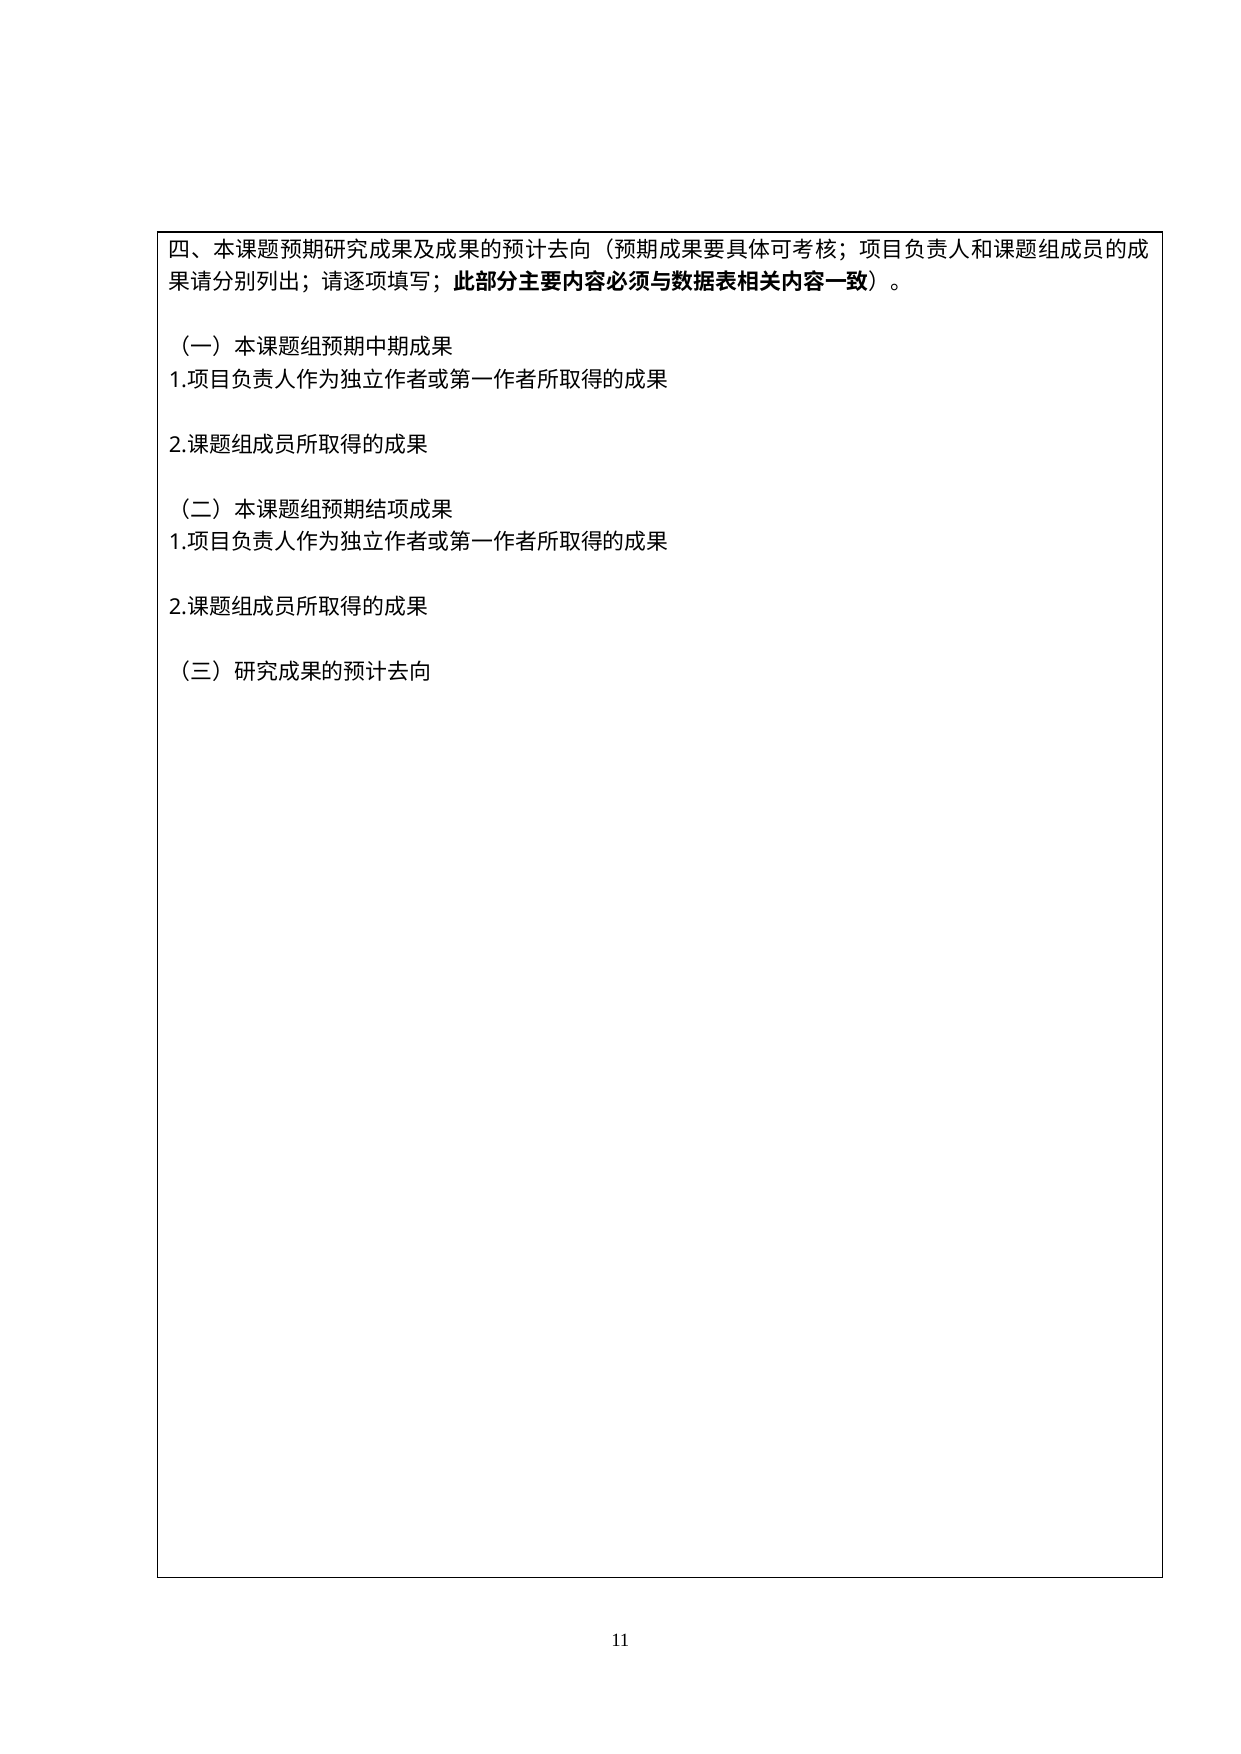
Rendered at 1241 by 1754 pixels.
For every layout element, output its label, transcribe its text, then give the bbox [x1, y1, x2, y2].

table_cell 四、本课题预期研究成果及成果的预计去向（预期成果要具体可考核；项目负责人和课题组成员的成果请分别列出；请逐项填写；此部分主要内容必须与数据表相关内容一致）。 （一）本课题组预期中期成果 1.项目负责人作为独立作者或第一作者所取得的成果 2.课题组成员所取得的成果 （二）本课题组预期结项成果 1.项目负责人作为独立作者或第一作者所取得的成果 2.课题组成员所取得的成果 （三）研究成果的预计去向 [158, 233, 1162, 1577]
